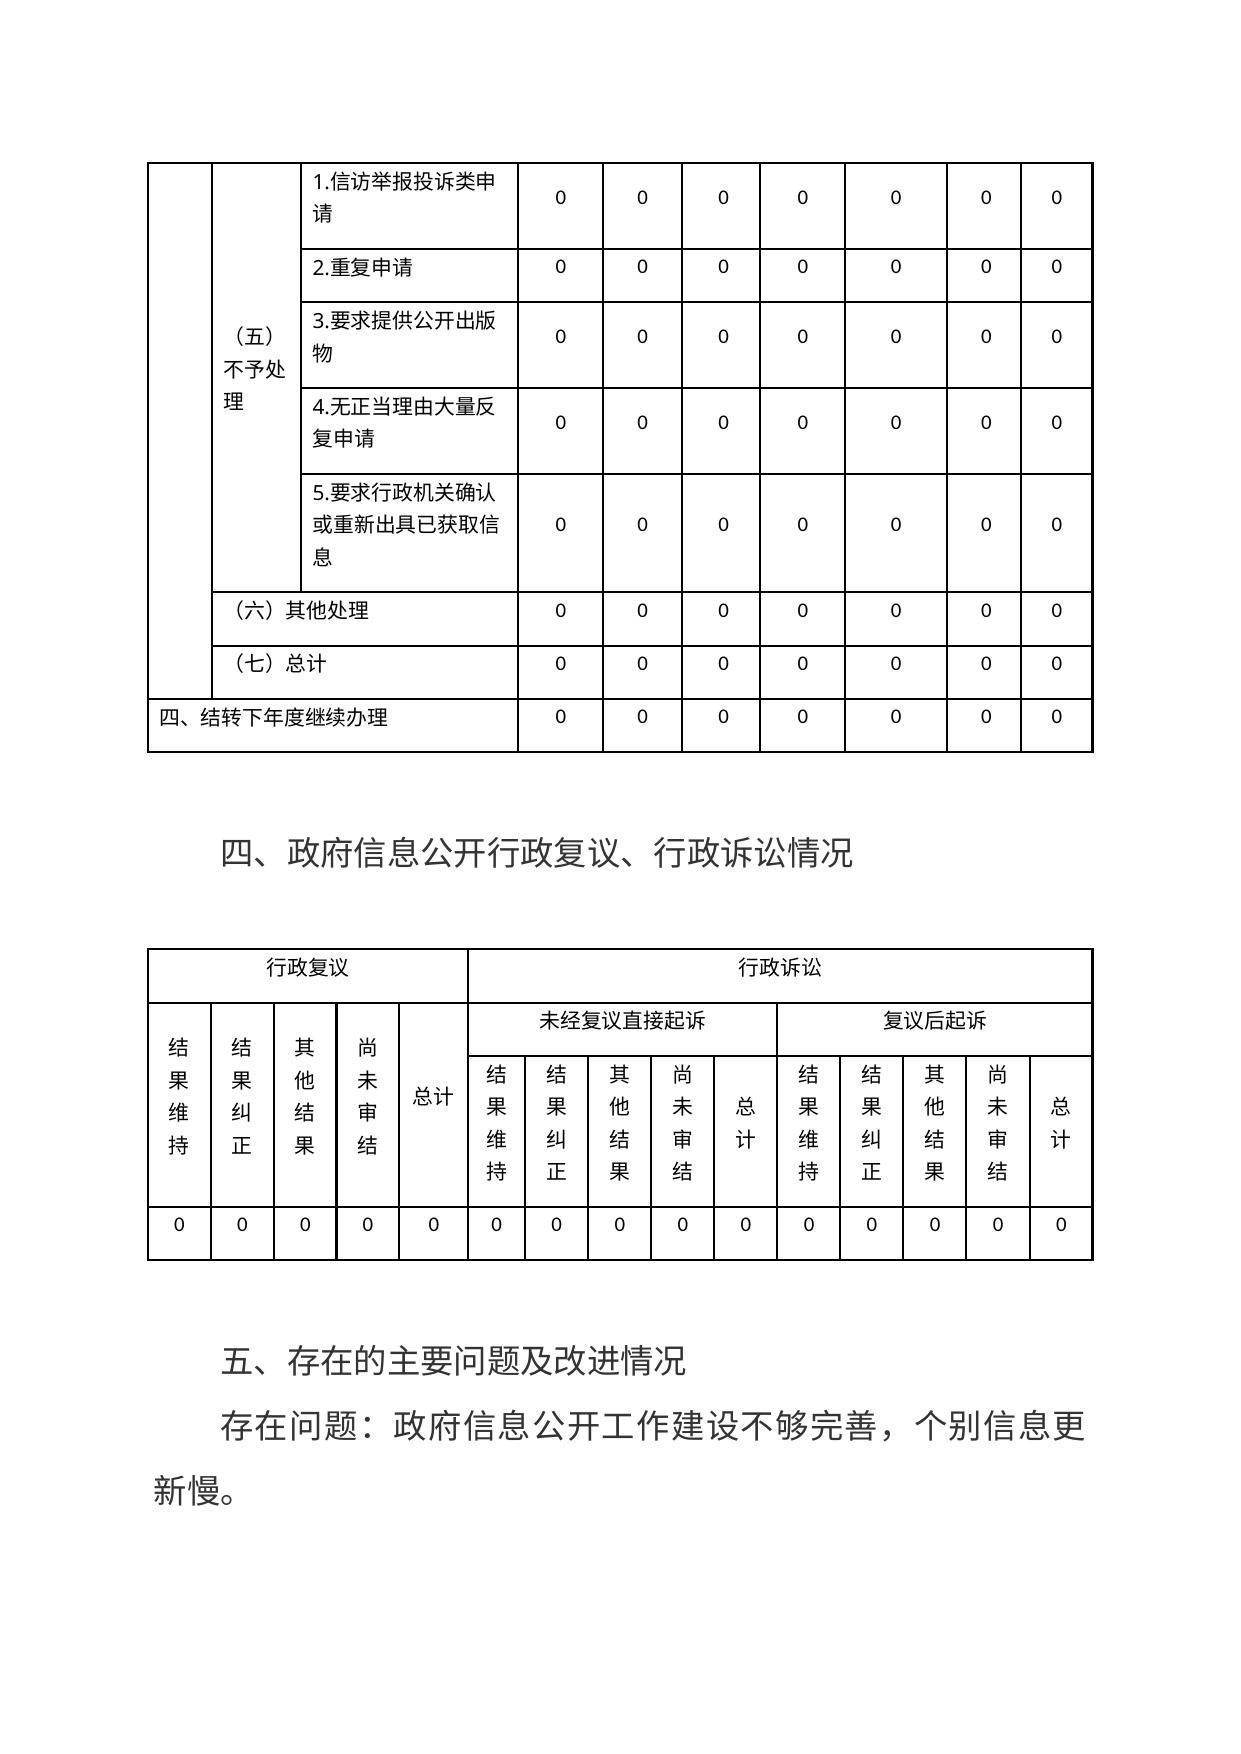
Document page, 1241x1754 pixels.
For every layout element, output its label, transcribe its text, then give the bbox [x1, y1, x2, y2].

table_cell 结果维持 [778, 1057, 839, 1206]
table_cell 结果纠正 [841, 1057, 902, 1206]
table_cell 0 [761, 250, 844, 301]
table_cell 结果维持 [149, 1004, 210, 1206]
table_cell 0 [846, 700, 946, 751]
table_cell 0 [904, 1208, 965, 1259]
table_cell 4.无正当理由大量反复申请 [302, 389, 517, 473]
table_cell 0 [519, 303, 602, 387]
table_cell 0 [400, 1208, 467, 1259]
table_cell 尚未审结 [338, 1004, 398, 1206]
table_cell 0 [967, 1208, 1029, 1259]
table_cell 0 [519, 593, 602, 644]
table_cell 0 [1031, 1208, 1091, 1259]
table_cell 0 [604, 475, 681, 591]
table_cell 0 [948, 593, 1020, 644]
table_cell 其他结果 [589, 1057, 650, 1206]
table_cell （七）总计 [213, 647, 517, 698]
table_cell 0 [519, 389, 602, 473]
table_cell 0 [948, 700, 1020, 751]
table_cell 0 [715, 1208, 776, 1259]
table_cell 0 [683, 250, 759, 301]
table_cell 尚未审结 [967, 1057, 1029, 1206]
table_cell 0 [1022, 303, 1091, 387]
table_cell 0 [841, 1208, 902, 1259]
table_cell 0 [683, 647, 759, 698]
table_cell 0 [1022, 164, 1091, 248]
table_cell 0 [846, 250, 946, 301]
table_cell 0 [948, 250, 1020, 301]
table_cell 0 [761, 593, 844, 644]
table_cell 0 [604, 164, 681, 248]
table_cell 0 [212, 1208, 273, 1259]
table_header 行政诉讼 [469, 950, 1091, 1002]
table_cell 0 [948, 475, 1020, 591]
table_cell 0 [604, 250, 681, 301]
table_cell 0 [846, 647, 946, 698]
table_cell 0 [683, 303, 759, 387]
table_header 行政复议 [149, 950, 467, 1002]
table_cell 其他结果 [904, 1057, 965, 1206]
table_cell 总计 [715, 1057, 776, 1206]
table_cell 0 [519, 250, 602, 301]
table_cell 0 [1022, 475, 1091, 591]
table_cell 复议后起诉 [778, 1004, 1091, 1055]
table_cell 0 [275, 1208, 335, 1259]
table_cell （五）不予处理 [213, 164, 300, 591]
table_cell 0 [683, 389, 759, 473]
table_cell 0 [761, 475, 844, 591]
table_cell 0 [683, 700, 759, 751]
table_cell 结果维持 [469, 1057, 524, 1206]
table_cell 0 [948, 647, 1020, 698]
table_cell 0 [1022, 389, 1091, 473]
table_cell 0 [778, 1208, 839, 1259]
table_cell 0 [846, 475, 946, 591]
table_cell 0 [1022, 647, 1091, 698]
text 四、政府信息公开行政复议、行政诉讼情况 [153, 818, 1087, 883]
table_cell 0 [604, 389, 681, 473]
table_cell 1.信访举报投诉类申请 [302, 164, 517, 248]
table_cell 0 [338, 1208, 398, 1259]
table_cell 0 [683, 164, 759, 248]
table_cell 尚未审结 [652, 1057, 713, 1206]
table_cell 3.要求提供公开出版物 [302, 303, 517, 387]
table_cell 0 [519, 164, 602, 248]
table_cell 结果纠正 [212, 1004, 273, 1206]
table_cell 0 [1022, 700, 1091, 751]
table_cell 0 [761, 303, 844, 387]
table_cell 0 [948, 164, 1020, 248]
table_cell 0 [652, 1208, 713, 1259]
table_cell 0 [149, 1208, 210, 1259]
table_cell 0 [604, 593, 681, 644]
table_cell 0 [683, 475, 759, 591]
table_cell 0 [519, 475, 602, 591]
table_cell 0 [846, 593, 946, 644]
table_cell 0 [761, 700, 844, 751]
table_cell 0 [948, 303, 1020, 387]
table_cell 结果纠正 [526, 1057, 587, 1206]
table_cell 0 [589, 1208, 650, 1259]
table_cell 0 [683, 593, 759, 644]
table_cell 0 [519, 647, 602, 698]
table_cell （六）其他处理 [213, 593, 517, 644]
table_cell 总计 [1031, 1057, 1091, 1206]
table_cell 0 [604, 647, 681, 698]
table_cell 四、结转下年度继续办理 [149, 700, 517, 751]
table_cell 5.要求行政机关确认或重新出具已获取信息 [302, 475, 517, 591]
table_cell 0 [846, 303, 946, 387]
table_cell 0 [604, 700, 681, 751]
table_cell 0 [469, 1208, 524, 1259]
table_cell 0 [761, 389, 844, 473]
table_cell 0 [1022, 593, 1091, 644]
table_cell 0 [761, 164, 844, 248]
table_cell 0 [1022, 250, 1091, 301]
table_cell 0 [846, 389, 946, 473]
table_cell 0 [846, 164, 946, 248]
text 存在问题：政府信息公开工作建设不够完善，个别信息更新慢。 [153, 1391, 1087, 1521]
text 五、存在的主要问题及改进情况 [153, 1326, 1087, 1391]
table_cell 其他结果 [275, 1004, 335, 1206]
table_cell 0 [604, 303, 681, 387]
table_cell 0 [526, 1208, 587, 1259]
table_cell 未经复议直接起诉 [469, 1004, 776, 1055]
table_cell 0 [519, 700, 602, 751]
table_cell 0 [948, 389, 1020, 473]
table_cell 总计 [400, 1004, 467, 1206]
table_cell 0 [761, 647, 844, 698]
table_cell 2.重复申请 [302, 250, 517, 301]
